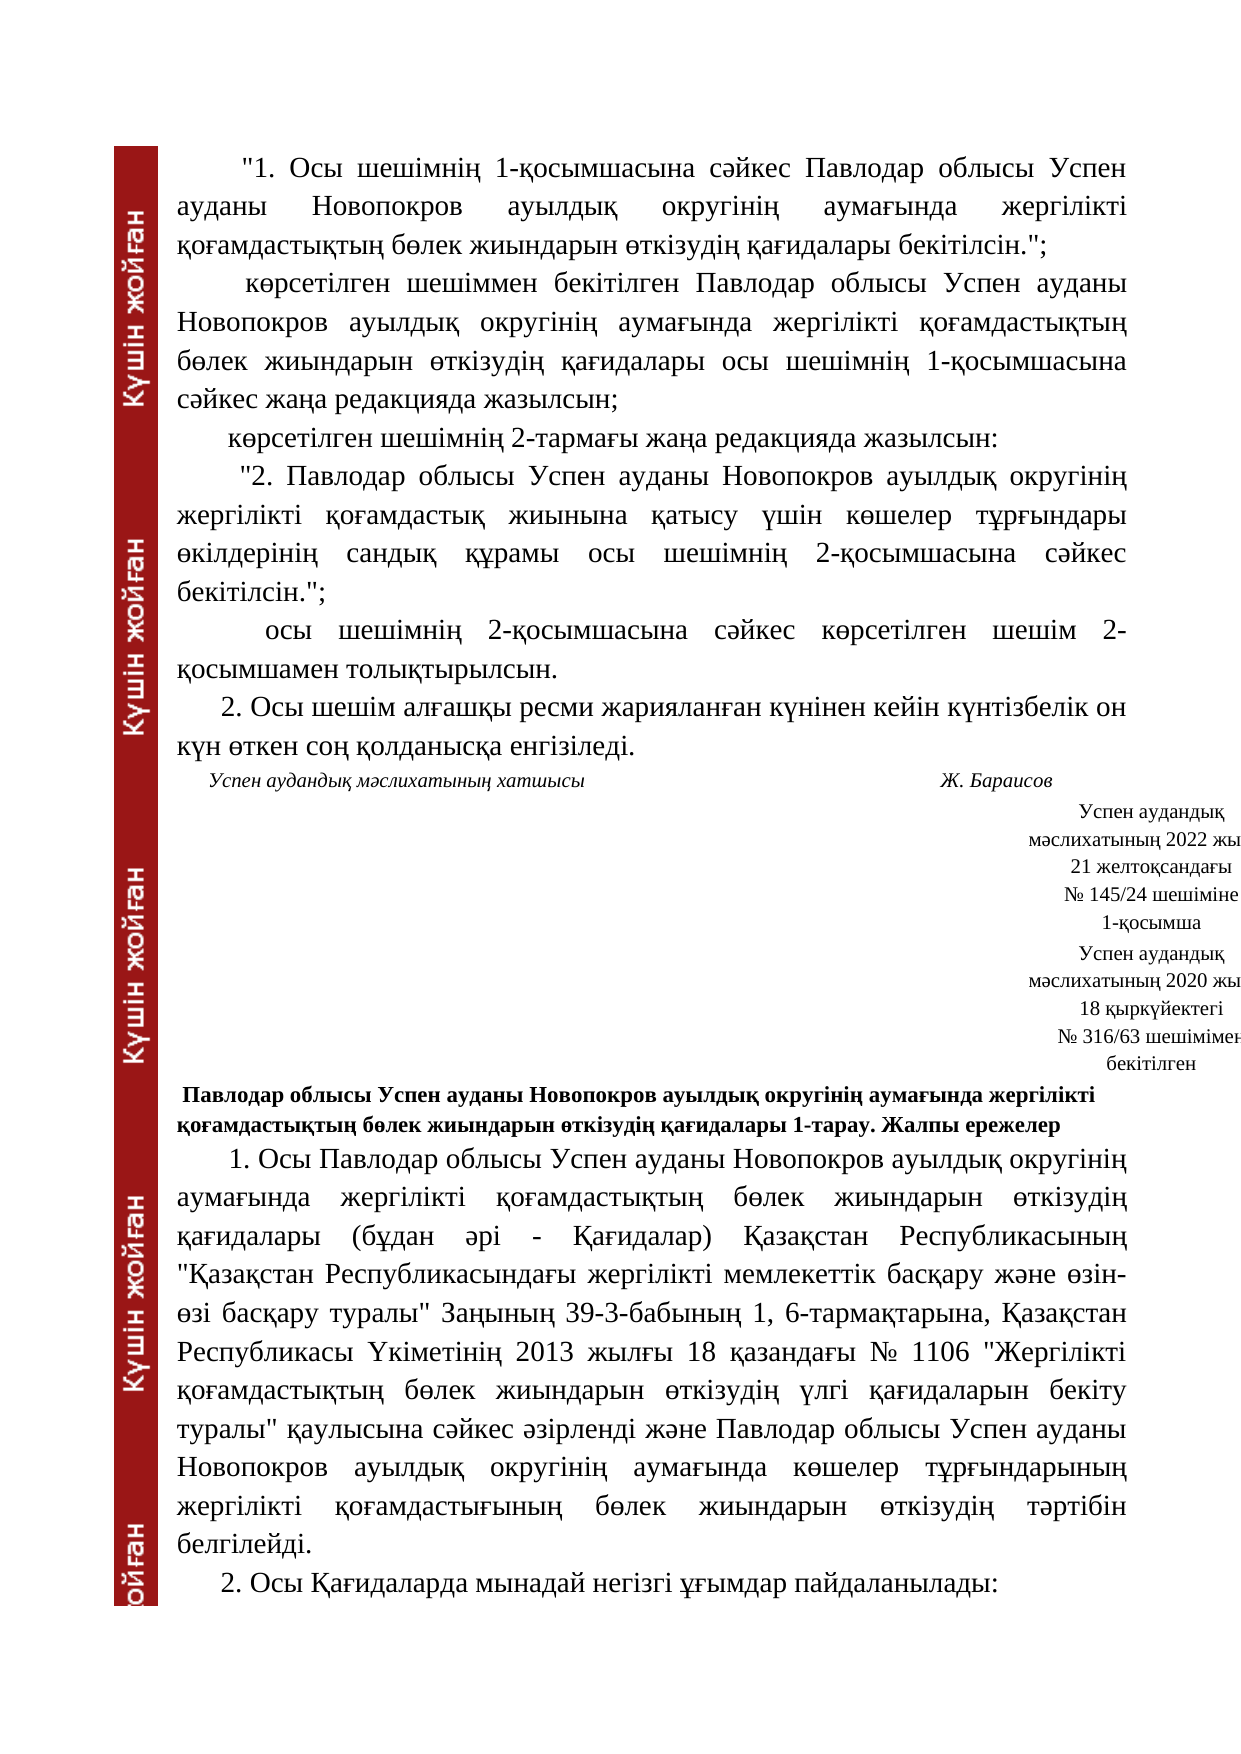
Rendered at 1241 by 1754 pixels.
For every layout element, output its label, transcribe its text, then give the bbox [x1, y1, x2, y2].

text "1. Осы шешімнің 1-қосымшасына сәйкес Павлодар облысы Успен ауданы Новопокров ауылдық округінің аумағында жергілікті қоғамдастықтың бөлек жиындарын өткізудің қағидалары бекітілсін."; [112, 150, 1128, 261]
picture [114, 261, 158, 266]
text осы шешімнің 2-қосымшасына сәйкес көрсетілген шешім 2-қосымшамен толықтырылсын. [112, 612, 1128, 684]
picture [114, 1560, 158, 1565]
table_header [101, 798, 912, 939]
table_header Успен аудандық мәслихатының хатшысы [101, 767, 939, 798]
picture [114, 146, 158, 150]
text 1. Осы Павлодар облысы Успен ауданы Новопокров ауылдық округінің аумағында жергілікті қоғамдастықтың бөлек жиындарын өткізудің қағидалары (бұдан әрі - Қағидалар) Қазақстан Республикасының "Қазақстан Республикасындағы жергілікті мемлекеттік басқару және өзін-өзі басқару туралы" Заңының 39-3-бабының 1, 6-тармақтарына, Қазақстан Республикасы Үкіметінің 2013 жылғы 18 қазандағы № 1106 "Жергілікті қоғамдастықтың бөлек жиындарын өткізудің үлгі қағидаларын бекіту туралы" қаулысына сәйкес әзірленді және Павлодар облысы Успен ауданы Новопокров ауылдық округінің аумағында көшелер тұрғындарының жергілікті қоғамдастығының бөлек жиындарын өткізудің тәртібін белгілейді. [112, 1141, 1128, 1560]
text көрсетілген шешімнің 2-тармағы жаңа редакцияда жазылсын: [112, 420, 1128, 453]
text 2. Осы Қағидаларда мынадай негізгі ұғымдар пайдаланылады: [112, 1565, 1128, 1598]
text "2. Павлодар облысы Успен ауданы Новопокров ауылдық округінің жергілікті қоғамдастық жиынына қатысу үшін көшелер тұрғындары өкілдерінің сандық құрамы осы шешімнің 2-қосымшасына сәйкес бекітілсін."; [112, 458, 1128, 607]
table_header Ж. Бараисов [939, 767, 1240, 798]
picture [114, 1598, 158, 1606]
picture [114, 1137, 158, 1141]
text Павлодар облысы Успен ауданы Новопокров ауылдық округінің аумағында жергілікті қоғамдастықтың бөлек жиындарын өткізудің қағидалары 1-тарау. Жалпы ережелер [112, 1081, 1128, 1137]
text көрсетілген шешіммен бекітілген Павлодар облысы Успен ауданы Новопокров ауылдық округінің аумағында жергілікті қоғамдастықтың бөлек жиындарын өткізудің қағидалары осы шешімнің 1-қосымшасына сәйкес жаңа редакцияда жазылсын; [112, 266, 1128, 415]
picture [114, 453, 158, 458]
table_header Успен аудандық мәслихатының 2022 жылғы 21 желтоқсандағы № 145/24 шешіміне 1-қосымша [912, 798, 1240, 939]
text 2. Осы шешім алғашқы ресми жарияланған күнінен кейін күнтізбелік он күн өткен соң қолданысқа енгізіледі. [112, 689, 1128, 762]
table_cell Успен аудандық мәслихатының 2020 жылғы 18 қыркүйектегі № 316/63 шешімімен бекітілген [912, 939, 1240, 1081]
picture [114, 415, 158, 420]
picture [114, 607, 158, 612]
picture [114, 684, 158, 689]
table_cell [101, 939, 912, 1081]
picture [114, 762, 158, 767]
